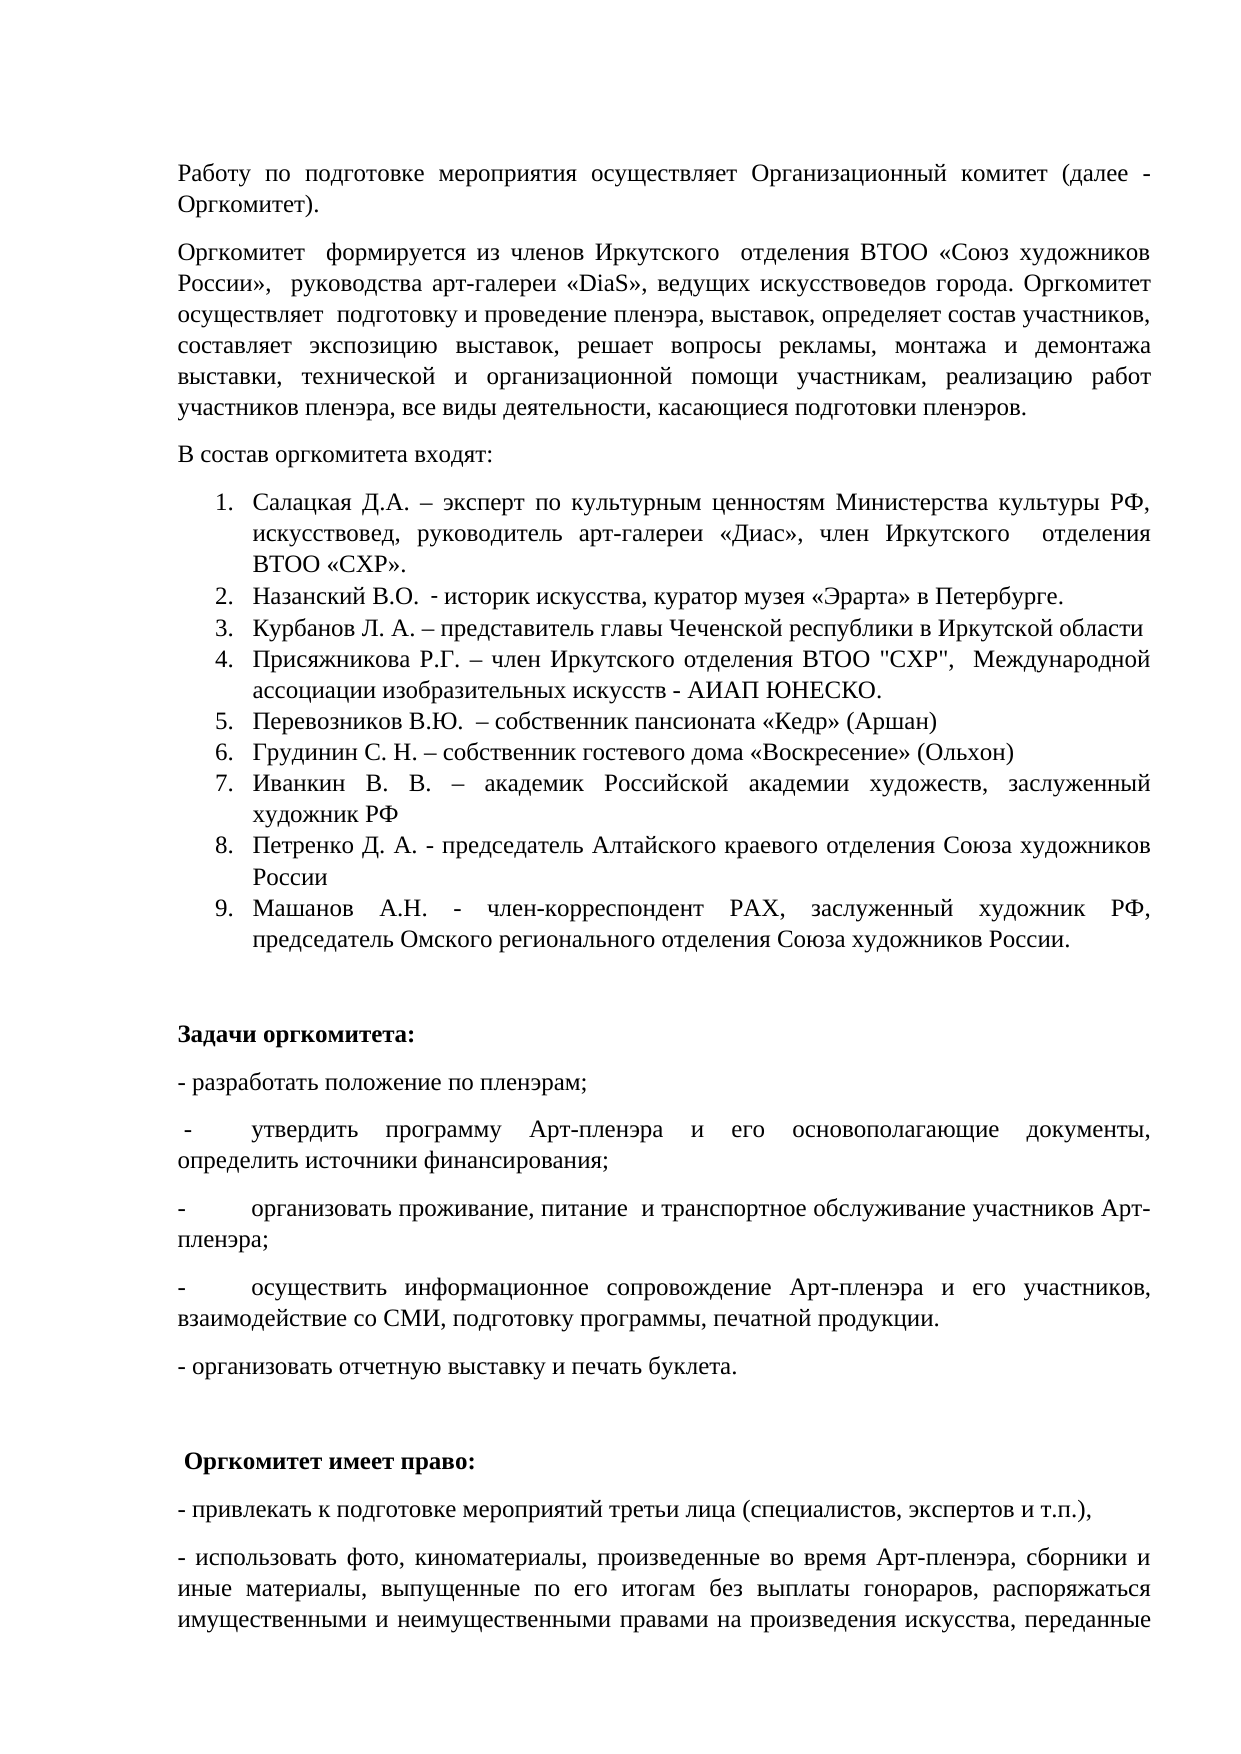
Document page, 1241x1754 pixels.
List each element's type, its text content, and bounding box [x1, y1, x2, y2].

text - организовать проживание, питание и транспортное обслуживание участников Арт-пленэра; [177, 1193, 1152, 1253]
text - осуществить информационное сопровождение Арт-пленэра и его участников, взаимодействие со СМИ, подготовку программы, печатной продукции. [177, 1272, 1152, 1332]
text В состав оргкомитета входят: [177, 439, 1152, 468]
list Салацкая Д.А. – эксперт по культурным ценностям Министерства культуры РФ, искусствовед, руководитель арт-галереи «Диас», член Иркутского отделения ВТОО «СХР». [215, 487, 1152, 578]
list Иванкин В. В. – академик Российской академии художеств, заслуженный художник РФ [215, 768, 1152, 828]
text - организовать отчетную выставку и печать буклета. [177, 1351, 1152, 1379]
list Курбанов Л. А. – представитель главы Чеченской республики в Иркутской области [215, 613, 1152, 642]
text Оргкомитет формируется из членов Иркутского отделения ВТОО «Союз художников России», руководства арт-галереи «DiaS», ведущих искусствоведов города. Оргкомитет осуществляет подготовку и проведение пленэра, выставок, определяет состав участников, составляет экспозицию выставок, решает вопросы рекламы, монтажа и демонтажа выставки, технической и организационной помощи участникам, реализацию работ участников пленэра, все виды деятельности, касающиеся подготовки пленэров. [177, 237, 1152, 421]
list Перевозников В.Ю. – собственник пансионата «Кедр» (Аршан) [215, 706, 1152, 735]
list Назанский В.О. - историк искусства, куратор музея «Эрарта» в Петербурге. [215, 580, 1152, 611]
text Работу по подготовке мероприятия осуществляет Организационный комитет (далее - Оргкомитет). [177, 158, 1152, 218]
list Машанов А.Н. - член-корреспондент РАХ, заслуженный художник РФ, председатель Омского регионального отделения Союза художников России. [215, 893, 1152, 952]
text - утвердить программу Арт-пленэра и его основополагающие документы, определить источники финансирования; [177, 1114, 1152, 1174]
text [177, 1542, 1152, 1632]
list Присяжникова Р.Г. – член Иркутского отделения ВТОО "СХР", Международной ассоциации изобразительных искусств - АИАП ЮНЕСКО. [215, 644, 1152, 704]
text Задачи оргкомитета: [177, 1019, 1152, 1048]
list Грудинин С. Н. – собственник гостевого дома «Воскресение» (Ольхон) [215, 737, 1152, 766]
list Петренко Д. А. - председатель Алтайского краевого отделения Союза художников России [215, 831, 1152, 890]
text Оргкомитет имеет право: [177, 1446, 1152, 1475]
text - разработать положение по пленэрам; [177, 1067, 1152, 1096]
text - привлекать к подготовке мероприятий третьи лица (специалистов, экспертов и т.п.), [177, 1494, 1152, 1523]
